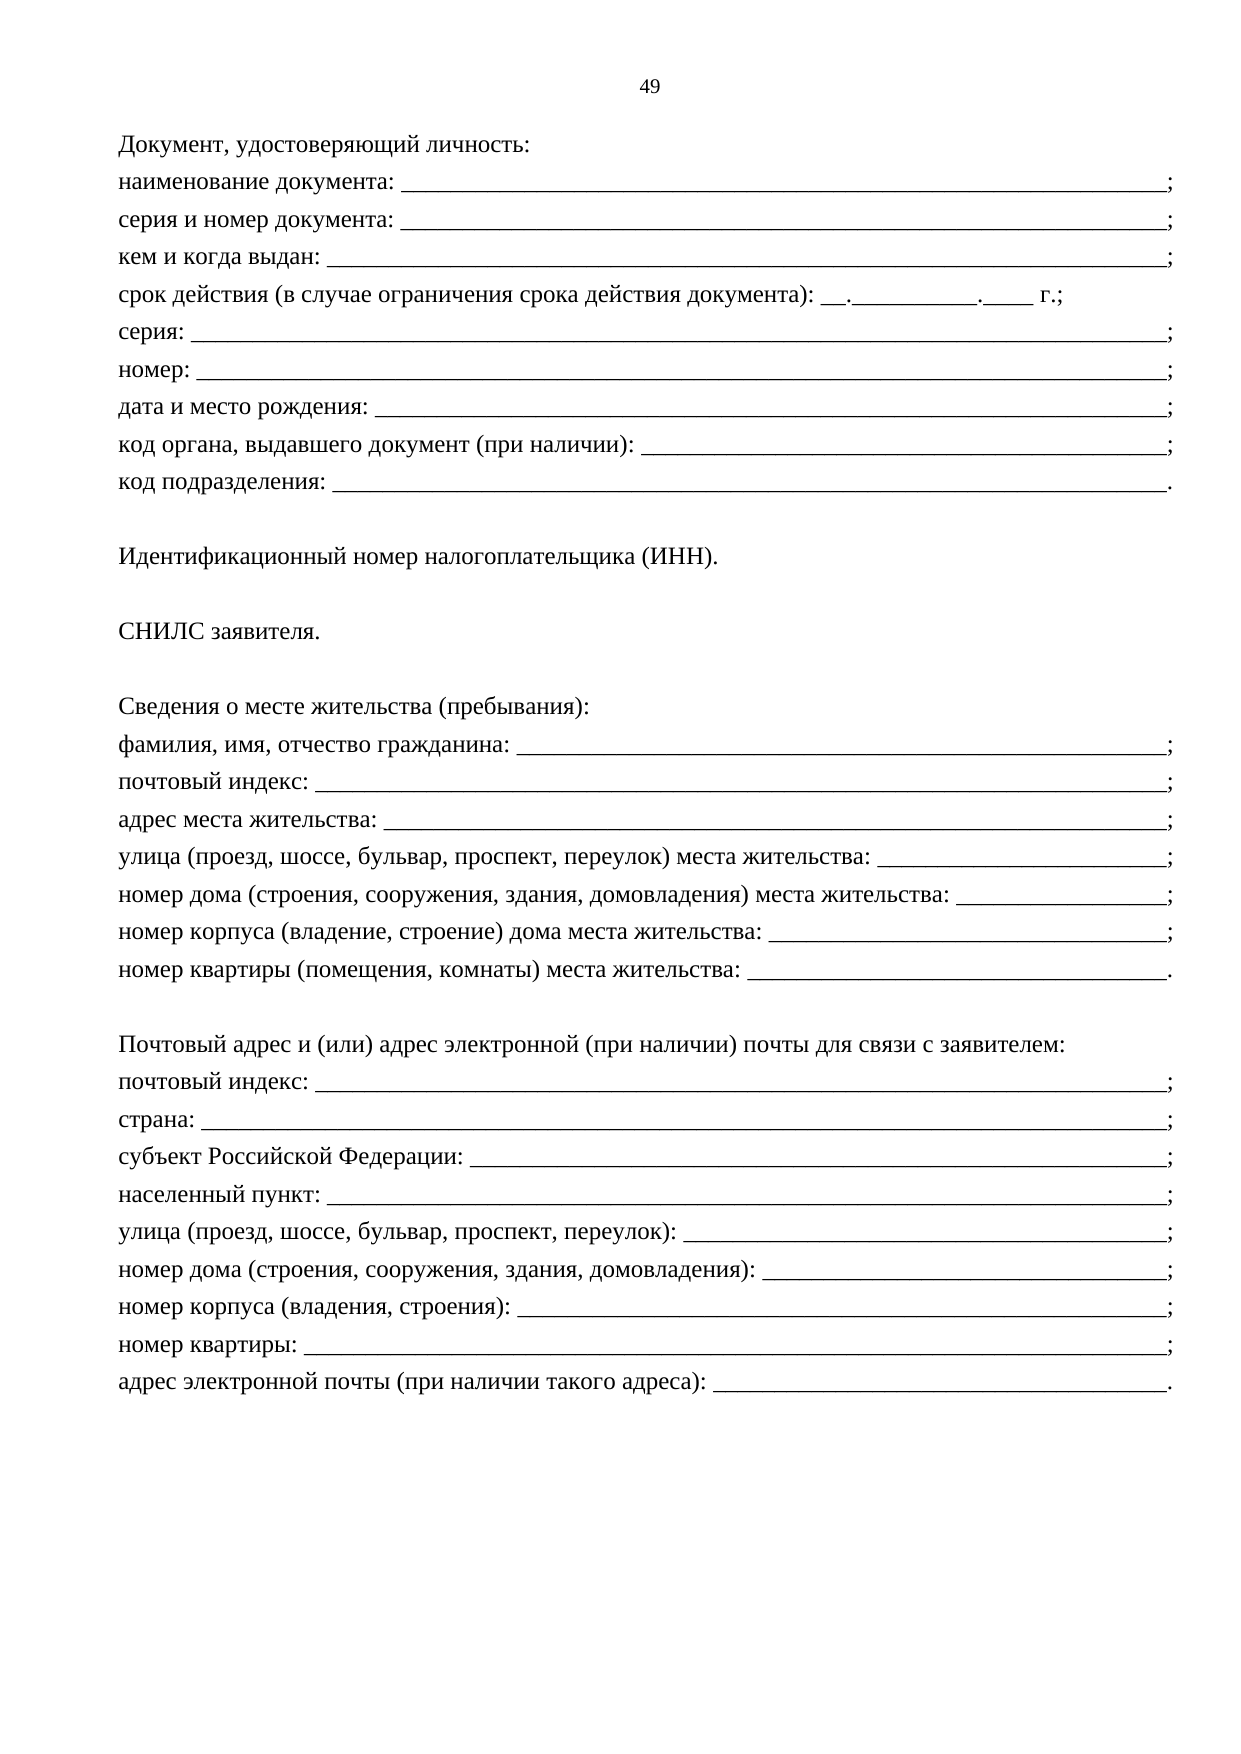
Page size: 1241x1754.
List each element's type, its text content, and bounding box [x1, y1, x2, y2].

text СНИЛС заявителя. [118, 609, 1181, 647]
text почтовый индекс: ; [118, 1059, 1181, 1097]
text Идентификационный номер налогоплательщика (ИНН). [118, 534, 1181, 572]
text номер дома (строения, сооружения, здания, домовладения) места жительства: ; [118, 872, 1181, 909]
text кем и когда выдан: ; [118, 234, 1181, 272]
text код органа, выдавшего документ (при наличии): ; [118, 422, 1181, 459]
text номер корпуса (владения, строения): ; [118, 1284, 1181, 1322]
text Сведения о месте жительства (пребывания): [118, 684, 1181, 722]
text адрес электронной почты (при наличии такого адреса): . [118, 1359, 1181, 1397]
text дата и место рождения: ; [118, 384, 1181, 422]
text субъект Российской Федерации: ; [118, 1134, 1181, 1172]
text номер квартиры (помещения, комнаты) места жительства: . [118, 947, 1181, 984]
text наименование документа: ; [118, 159, 1181, 197]
text срок действия (в случае ограничения срока действия документа): __.__________.____ г.; [118, 272, 1181, 309]
text Почтовый адрес и (или) адрес электронной (при наличии) почты для связи с заявителем: [118, 1022, 1181, 1059]
text серия: ; [118, 309, 1181, 347]
text фамилия, имя, отчество гражданина: ; [118, 722, 1181, 759]
text номер корпуса (владение, строение) дома места жительства: ; [118, 909, 1181, 947]
text номер квартиры: ; [118, 1322, 1181, 1359]
text почтовый индекс: ; [118, 759, 1181, 797]
text номер: ; [118, 347, 1181, 384]
text Документ, удостоверяющий личность: [118, 122, 1181, 159]
text номер дома (строения, сооружения, здания, домовладения): ; [118, 1247, 1181, 1284]
text страна: ; [118, 1097, 1181, 1134]
text улица (проезд, шоссе, бульвар, проспект, переулок) места жительства: ; [118, 834, 1181, 872]
text серия и номер документа: ; [118, 197, 1181, 234]
text код подразделения: . [118, 459, 1181, 497]
text населенный пункт: ; [118, 1172, 1181, 1209]
text улица (проезд, шоссе, бульвар, проспект, переулок): ; [118, 1209, 1181, 1247]
text адрес места жительства: ; [118, 797, 1181, 834]
